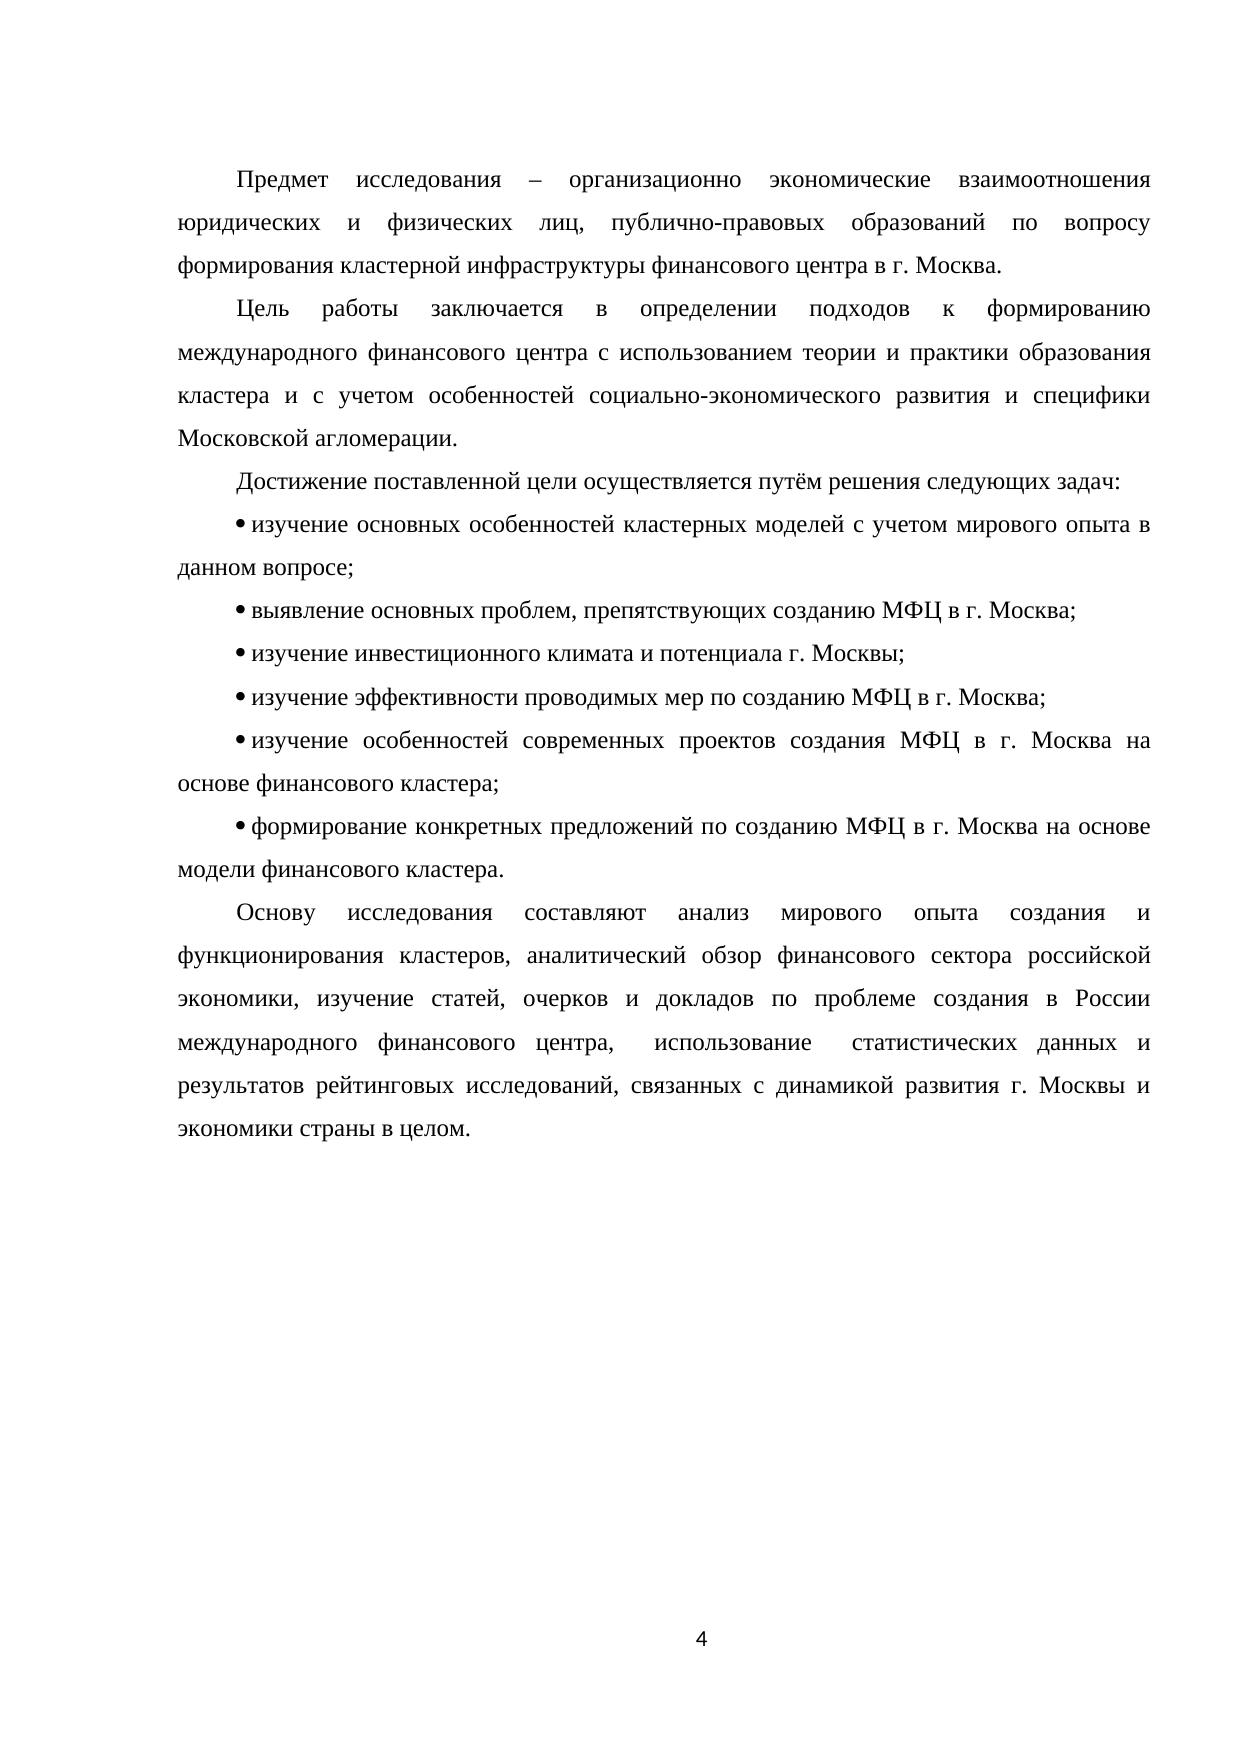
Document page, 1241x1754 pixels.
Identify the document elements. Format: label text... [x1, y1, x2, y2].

list изучение эффективности проводимых мер по созданию МФЦ в г. Москва; [177, 682, 1152, 710]
list выявление основных проблем, препятствующих созданию МФЦ в г. Москва; [177, 595, 1152, 624]
text Цель работы заключается в определении подходов к формированию международного финансового центра с использованием теории и практики образования кластера и с учетом особенностей социально-экономического развития и специфики Московской агломерации. [177, 293, 1152, 452]
text Достижение поставленной цели осуществляется путём решения следующих задач: [177, 466, 1152, 495]
list Основу исследования составляют анализ мирового опыта создания и функционирования кластеров, аналитический обзор финансового сектора российской экономики, изучение статей, очерков и докладов по проблеме создания в России международного финансового центра, использование статистических данных и результатов рейтинговых исследований, связанных с динамикой развития г. Москвы и экономики страны в целом. [177, 897, 1152, 1142]
list изучение основных особенностей кластерных моделей с учетом мирового опыта в данном вопросе; [177, 509, 1152, 581]
list изучение особенностей современных проектов создания МФЦ в г. Москва на основе финансового кластера; [177, 725, 1152, 797]
list формирование конкретных предложений по созданию МФЦ в г. Москва на основе модели финансового кластера. [177, 811, 1152, 883]
text Предмет исследования – организационно экономические взаимоотношения юридических и физических лиц, публично-правовых образований по вопросу формирования кластерной инфраструктуры финансового центра в г. Москва. [177, 164, 1152, 279]
list изучение инвестиционного климата и потенциала г. Москвы; [177, 638, 1152, 667]
